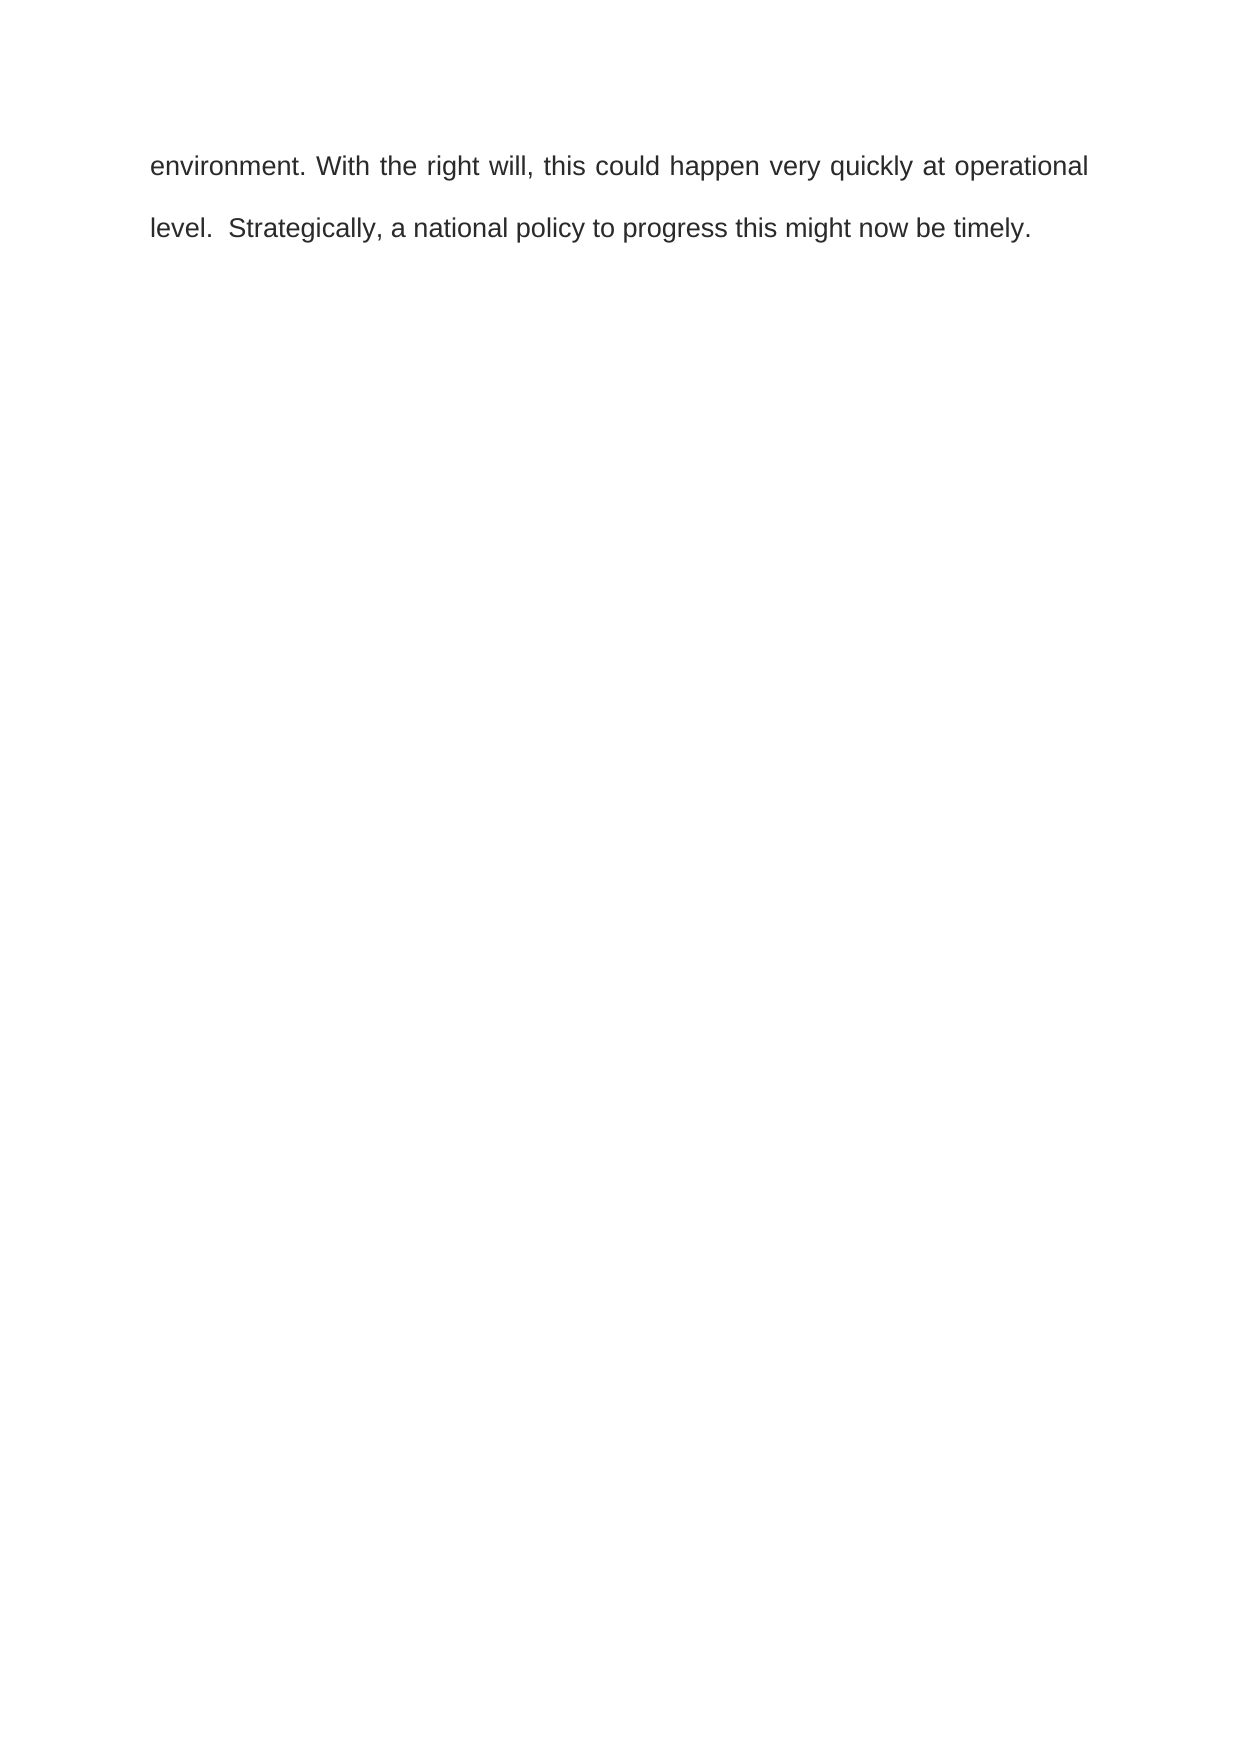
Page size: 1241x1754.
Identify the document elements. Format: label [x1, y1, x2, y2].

text [150, 181, 1090, 244]
